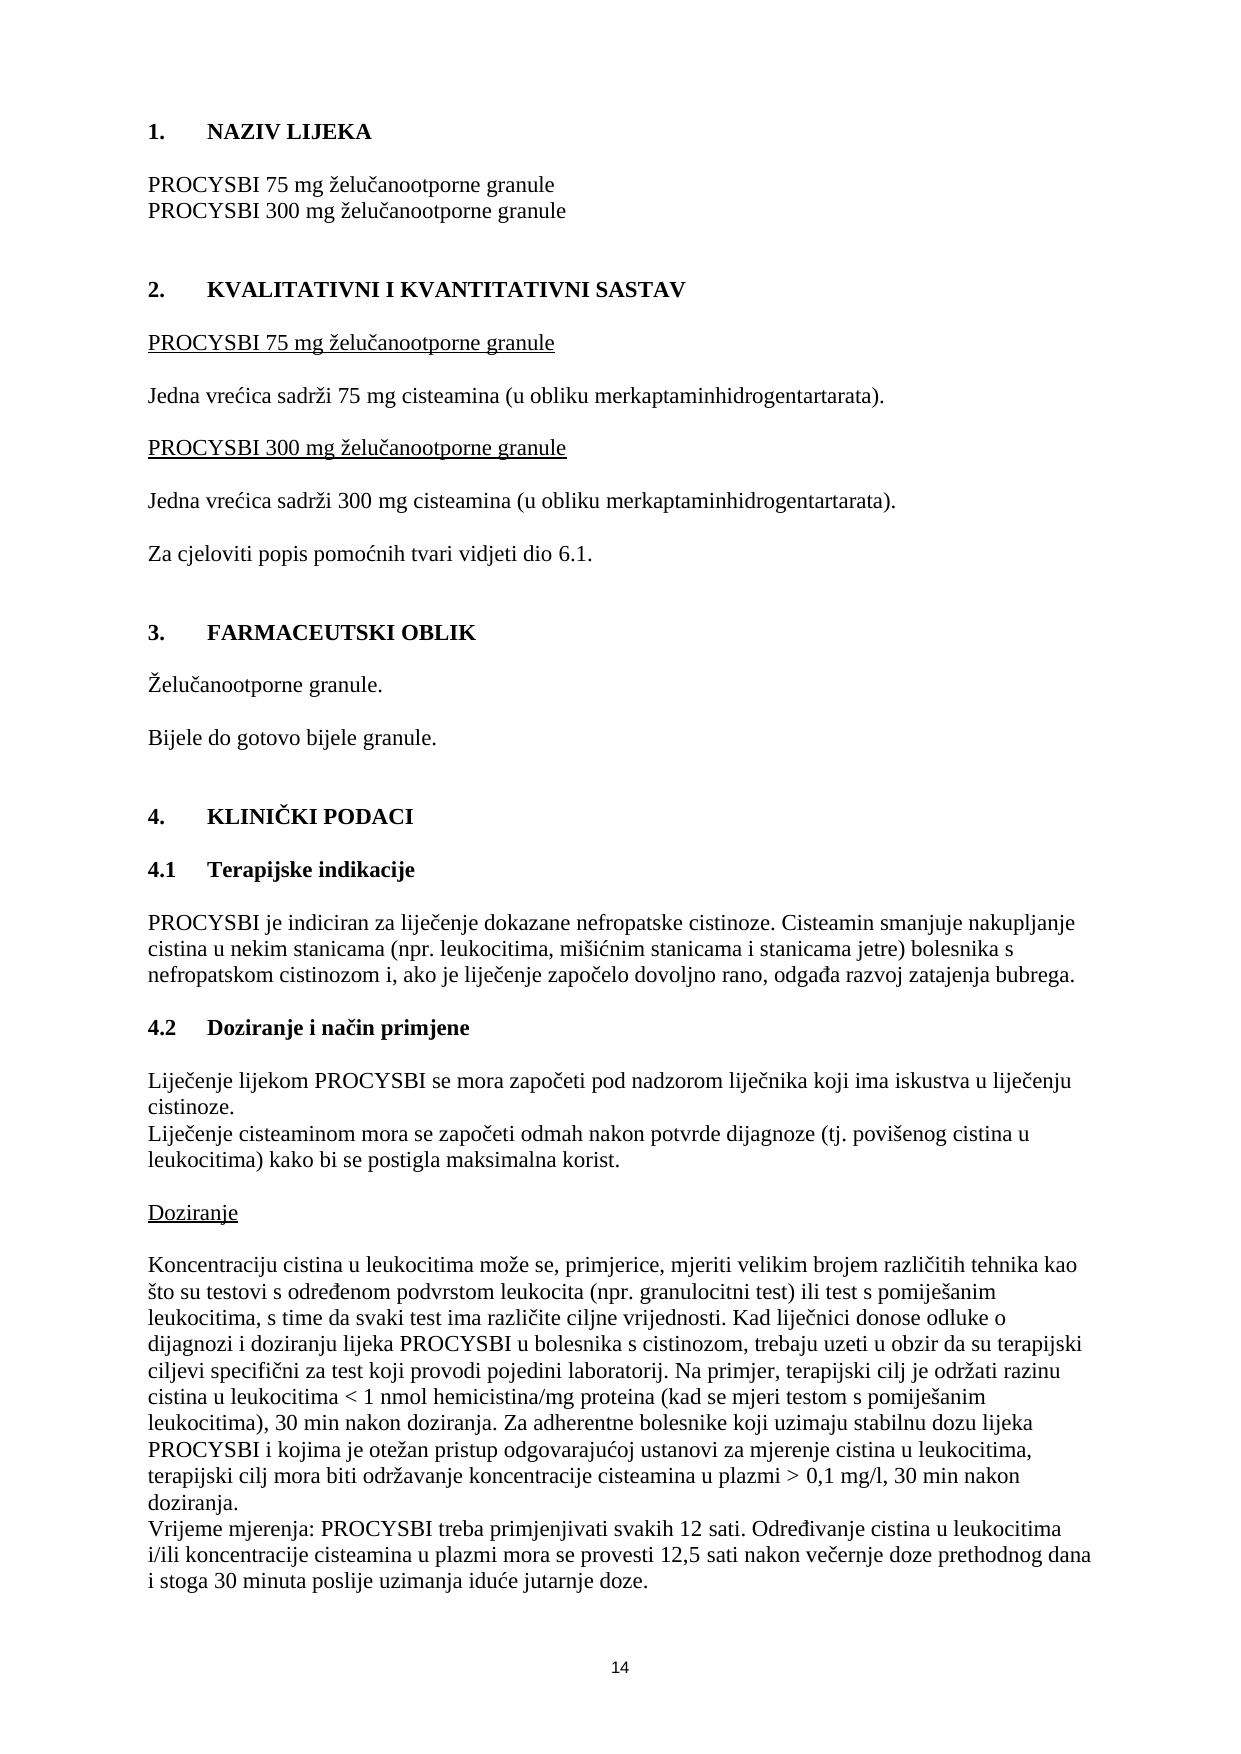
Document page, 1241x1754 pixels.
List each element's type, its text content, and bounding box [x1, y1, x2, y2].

text 4.2 Doziranje i način primjene [148, 1014, 1092, 1041]
text PROCYSBI 300 mg želučanootporne granule [148, 434, 1092, 461]
text Liječenje lijekom PROCYSBI se mora započeti pod nadzorom liječnika koji ima iskustva u liječenju cistinoze. [148, 1067, 1092, 1119]
text Želučanootporne granule. [148, 672, 1092, 698]
text Liječenje cisteaminom mora se započeti odmah nakon potvrde dijagnoze (tj. povišenog cistina u leukocitima) kako bi se postigla maksimalna korist. [148, 1119, 1092, 1172]
text 2. KVALITATIVNI I KVANTITATIVNI SASTAV [148, 276, 1092, 303]
text Bijele do gotovo bijele granule. [148, 724, 1092, 751]
text Za cjeloviti popis pomoćnih tvari vidjeti dio 6.1. [148, 540, 1092, 566]
text PROCYSBI je indiciran za liječenje dokazane nefropatske cistinoze. Cisteamin smanjuje nakupljanje cistina u nekim stanicama (npr. leukocitima, mišićnim stanicama i stanicama jetre) bolesnika s nefropatskom cistinozom i, ako je liječenje započelo dovoljno rano, odgađa razvoj zatajenja bubrega. [148, 909, 1092, 988]
text PROCYSBI 75 mg želučanootporne granule [148, 171, 1092, 197]
text 4.1 Terapijske indikacije [148, 856, 1092, 882]
text Jedna vrećica sadrži 300 mg cisteamina (u obliku merkaptaminhidrogentartarata). [148, 487, 1092, 513]
text 1. NAZIV LIJEKA [148, 118, 1092, 144]
text 3. FARMACEUTSKI OBLIK [148, 619, 1092, 645]
text Koncentraciju cistina u leukocitima može se, primjerice, mjeriti velikim brojem različitih tehnika kao što su testovi s određenom podvrstom leukocita (npr. granulocitni test) ili test s pomiješanim leukocitima, s time da svaki test ima različite ciljne vrijednosti. Kad liječnici donose odluke o dijagnozi i doziranju lijeka PROCYSBI u bolesnika s cistinozom, trebaju uzeti u obzir da su terapijski ciljevi specifični za test koji provodi pojedini laboratorij. Na primjer, terapijski cilj je održati razinu cistina u leukocitima < 1 nmol hemicistina/mg proteina (kad se mjeri testom s pomiješanim leukocitima), 30 min nakon doziranja. Za adherentne bolesnike koji uzimaju stabilnu dozu lijeka PROCYSBI i kojima je otežan pristup odgovarajućoj ustanovi za mjerenje cistina u leukocitima, terapijski cilj mora biti održavanje koncentracije cisteamina u plazmi > 0,1 mg/l, 30 min nakon doziranja. [148, 1251, 1092, 1515]
text 4. KLINIČKI PODACI [148, 803, 1092, 830]
text Vrijeme mjerenja: PROCYSBI treba primjenjivati svakih 12 sati. Određivanje cistina u leukocitima i/ili koncentracije cisteamina u plazmi mora se provesti 12,5 sati nakon večernje doze prethodnog dana i stoga 30 minuta poslije uzimanja iduće jutarnje doze. [148, 1515, 1092, 1594]
text PROCYSBI 75 mg želučanootporne granule [148, 329, 1092, 355]
text PROCYSBI 300 mg želučanootporne granule [148, 197, 1092, 223]
text Jedna vrećica sadrži 75 mg cisteamina (u obliku merkaptaminhidrogentartarata). [148, 382, 1092, 408]
text Doziranje [148, 1199, 1092, 1225]
